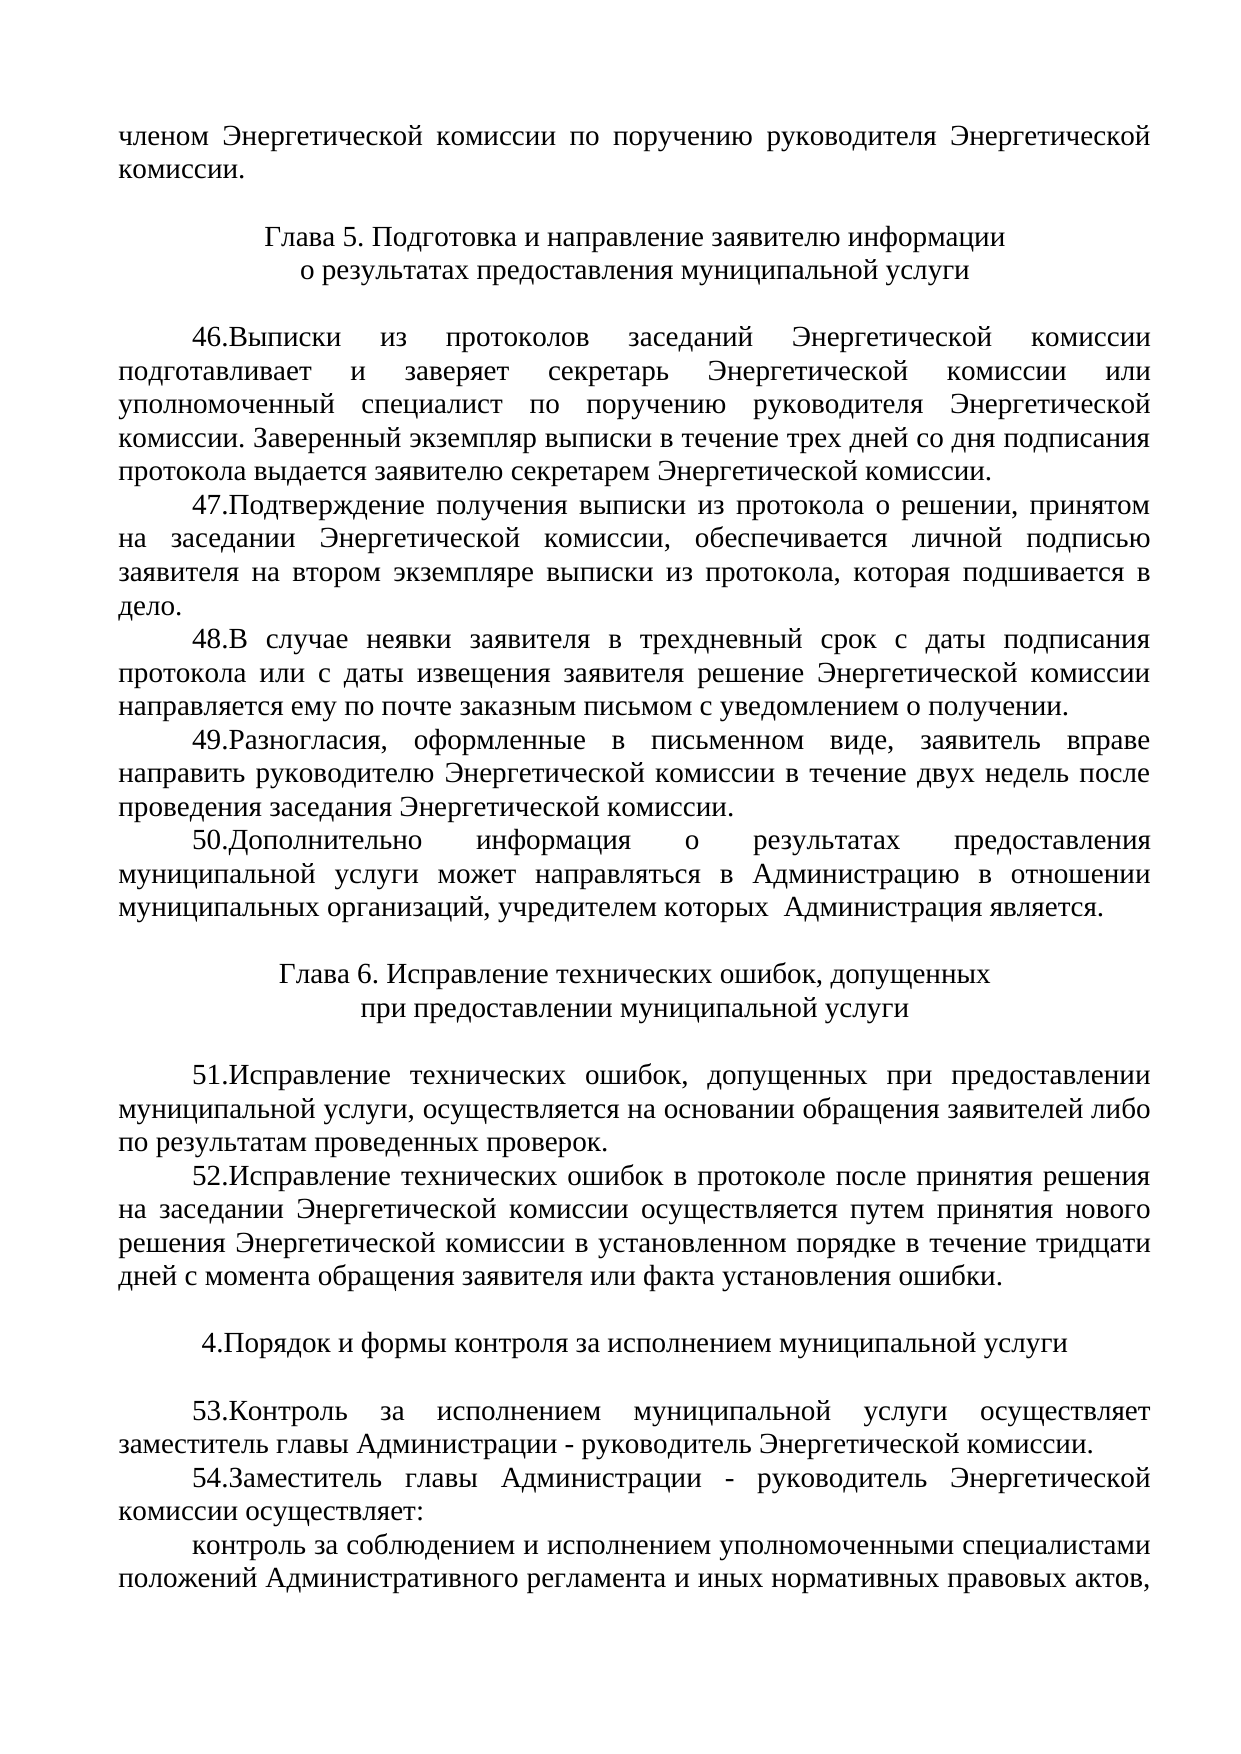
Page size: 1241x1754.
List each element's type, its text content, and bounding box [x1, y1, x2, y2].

text 47.Подтверждение получения выписки из протокола о решении, принятом на заседании Энергетической комиссии, обеспечивается личной подписью заявителя на втором экземпляре выписки из протокола, которая подшивается в дело. [118, 487, 1152, 621]
text 53.Контроль за исполнением муниципальной услуги осуществляет заместитель главы Администрации - руководитель Энергетической комиссии. [118, 1393, 1152, 1460]
text 48.В случае неявки заявителя в трехдневный срок с даты подписания протокола или с даты извещения заявителя решение Энергетической комиссии направляется ему по почте заказным письмом с уведомлением о получении. [118, 621, 1152, 722]
text Глава 5. Подготовка и направление заявителю информации [118, 219, 1152, 252]
text Глава 6. Исправление технических ошибок, допущенных [118, 957, 1152, 990]
text 4.Порядок и формы контроля за исполнением муниципальной услуги [118, 1326, 1152, 1359]
text о результатах предоставления муниципальной услуги [118, 252, 1152, 286]
text 49.Разногласия, оформленные в письменном виде, заявитель вправе направить руководителю Энергетической комиссии в течение двух недель после проведения заседания Энергетической комиссии. [118, 722, 1152, 822]
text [118, 118, 1152, 185]
text 52.Исправление технических ошибок в протоколе после принятия решения на заседании Энергетической комиссии осуществляется путем принятия нового решения Энергетической комиссии в установленном порядке в течение тридцати дней с момента обращения заявителя или факта установления ошибки. [118, 1158, 1152, 1292]
text 51.Исправление технических ошибок, допущенных при предоставлении муниципальной услуги, осуществляется на основании обращения заявителей либо по результатам проведенных проверок. [118, 1057, 1152, 1158]
text при предоставлении муниципальной услуги [118, 990, 1152, 1024]
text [118, 1527, 1152, 1594]
text 54.Заместитель главы Администрации - руководитель Энергетической комиссии осуществляет: [118, 1460, 1152, 1527]
text 50.Дополнительно информация о результатах предоставления муниципальной услуги может направляться в Администрацию в отношении муниципальных организаций, учредителем которых Администрация является. [118, 822, 1152, 923]
text 46.Выписки из протоколов заседаний Энергетической комиссии подготавливает и заверяет секретарь Энергетической комиссии или уполномоченный специалист по поручению руководителя Энергетической комиссии. Заверенный экземпляр выписки в течение трех дней со дня подписания протокола выдается заявителю секретарем Энергетической комиссии. [118, 319, 1152, 487]
